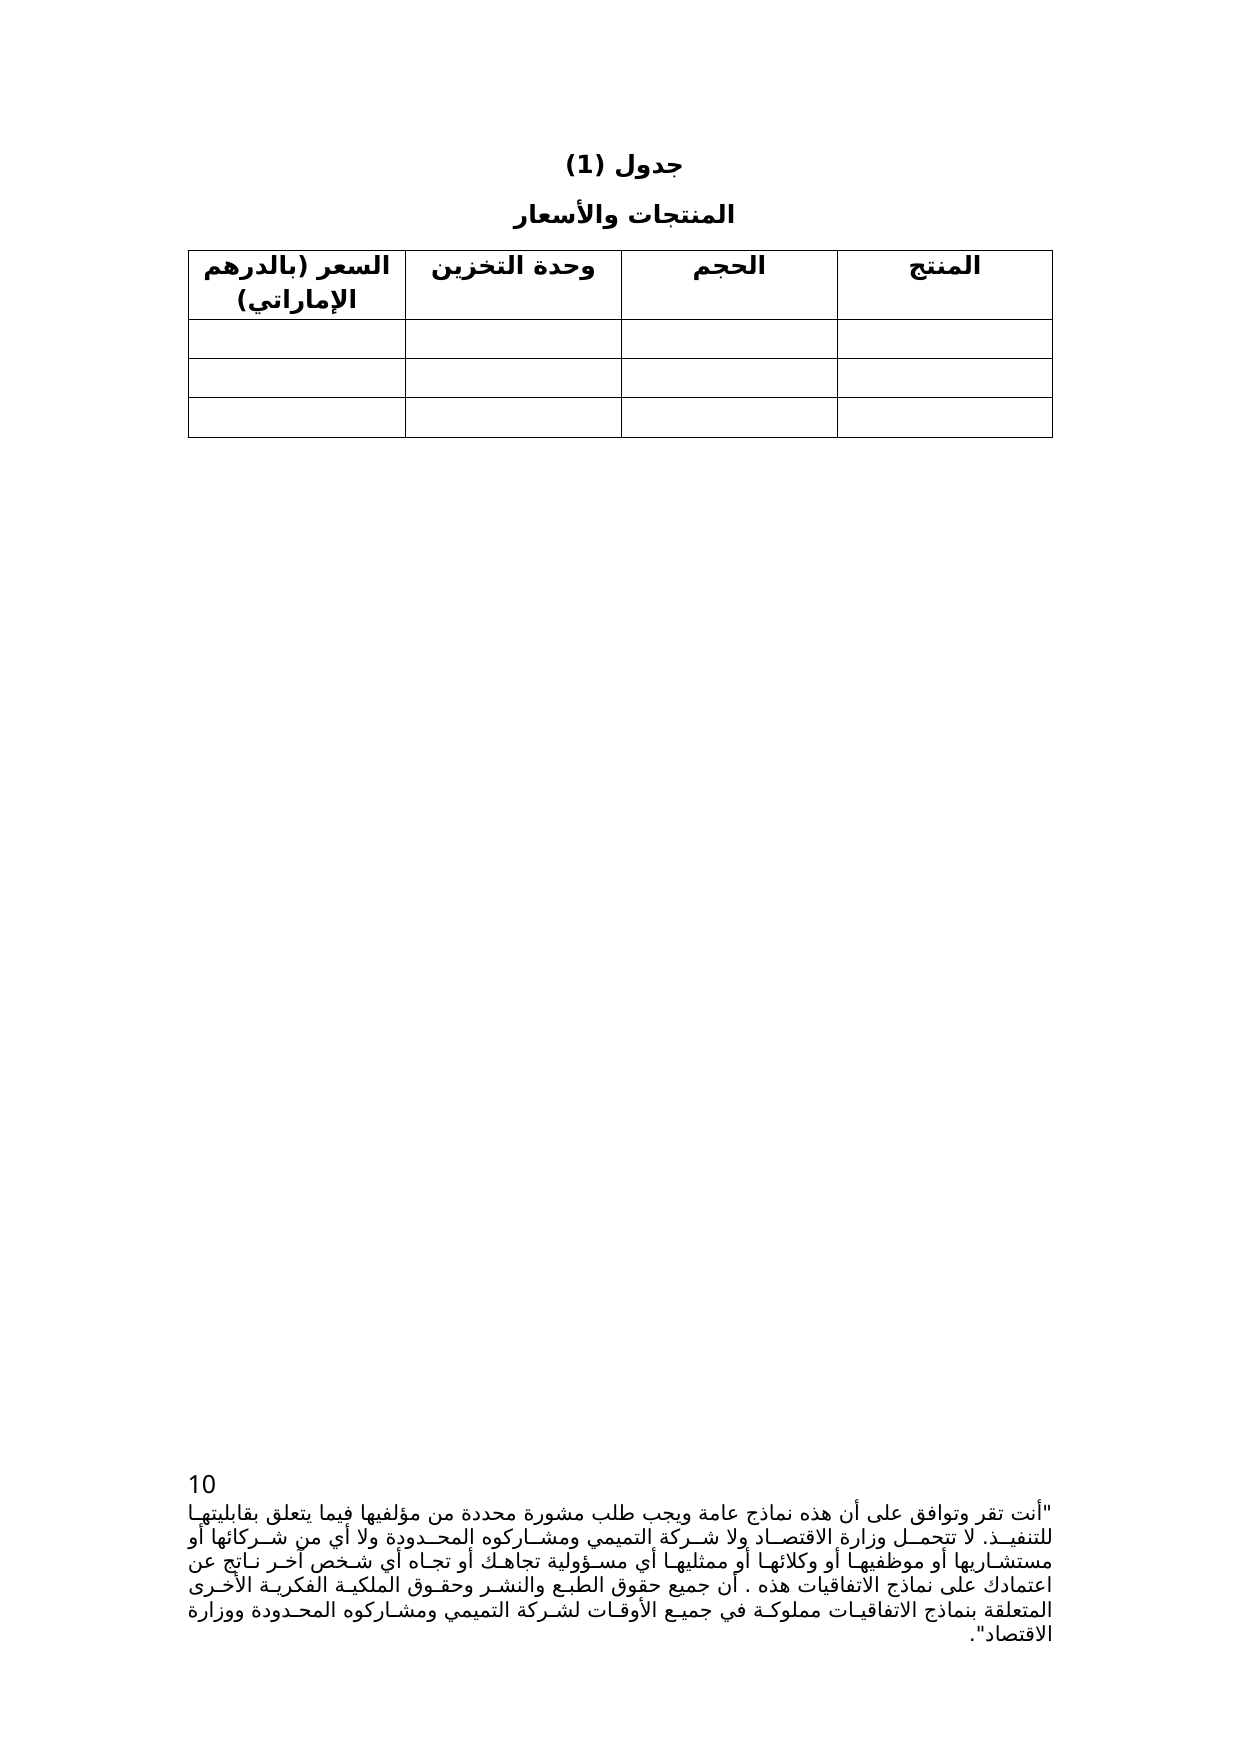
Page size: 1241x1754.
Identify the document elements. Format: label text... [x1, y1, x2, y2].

table_cell [406, 359, 621, 397]
text المنتجات والأسعار [187, 200, 1053, 229]
table_cell [622, 320, 837, 358]
table_cell [406, 320, 621, 358]
table_cell [622, 398, 837, 437]
table_header وحدة التخزين [406, 251, 621, 318]
table_header السعر (بالدرهم الإماراتي) [189, 251, 405, 318]
text جدول (1) [187, 150, 1053, 179]
table_cell [189, 320, 405, 358]
table_cell [406, 398, 621, 437]
table_cell [838, 320, 1052, 358]
table_cell [838, 398, 1052, 437]
table_cell [189, 398, 405, 437]
table_cell [189, 359, 405, 397]
table_cell [622, 359, 837, 397]
table_header الحجم [622, 251, 837, 318]
table_cell [838, 359, 1052, 397]
table_header المنتج [838, 251, 1052, 318]
